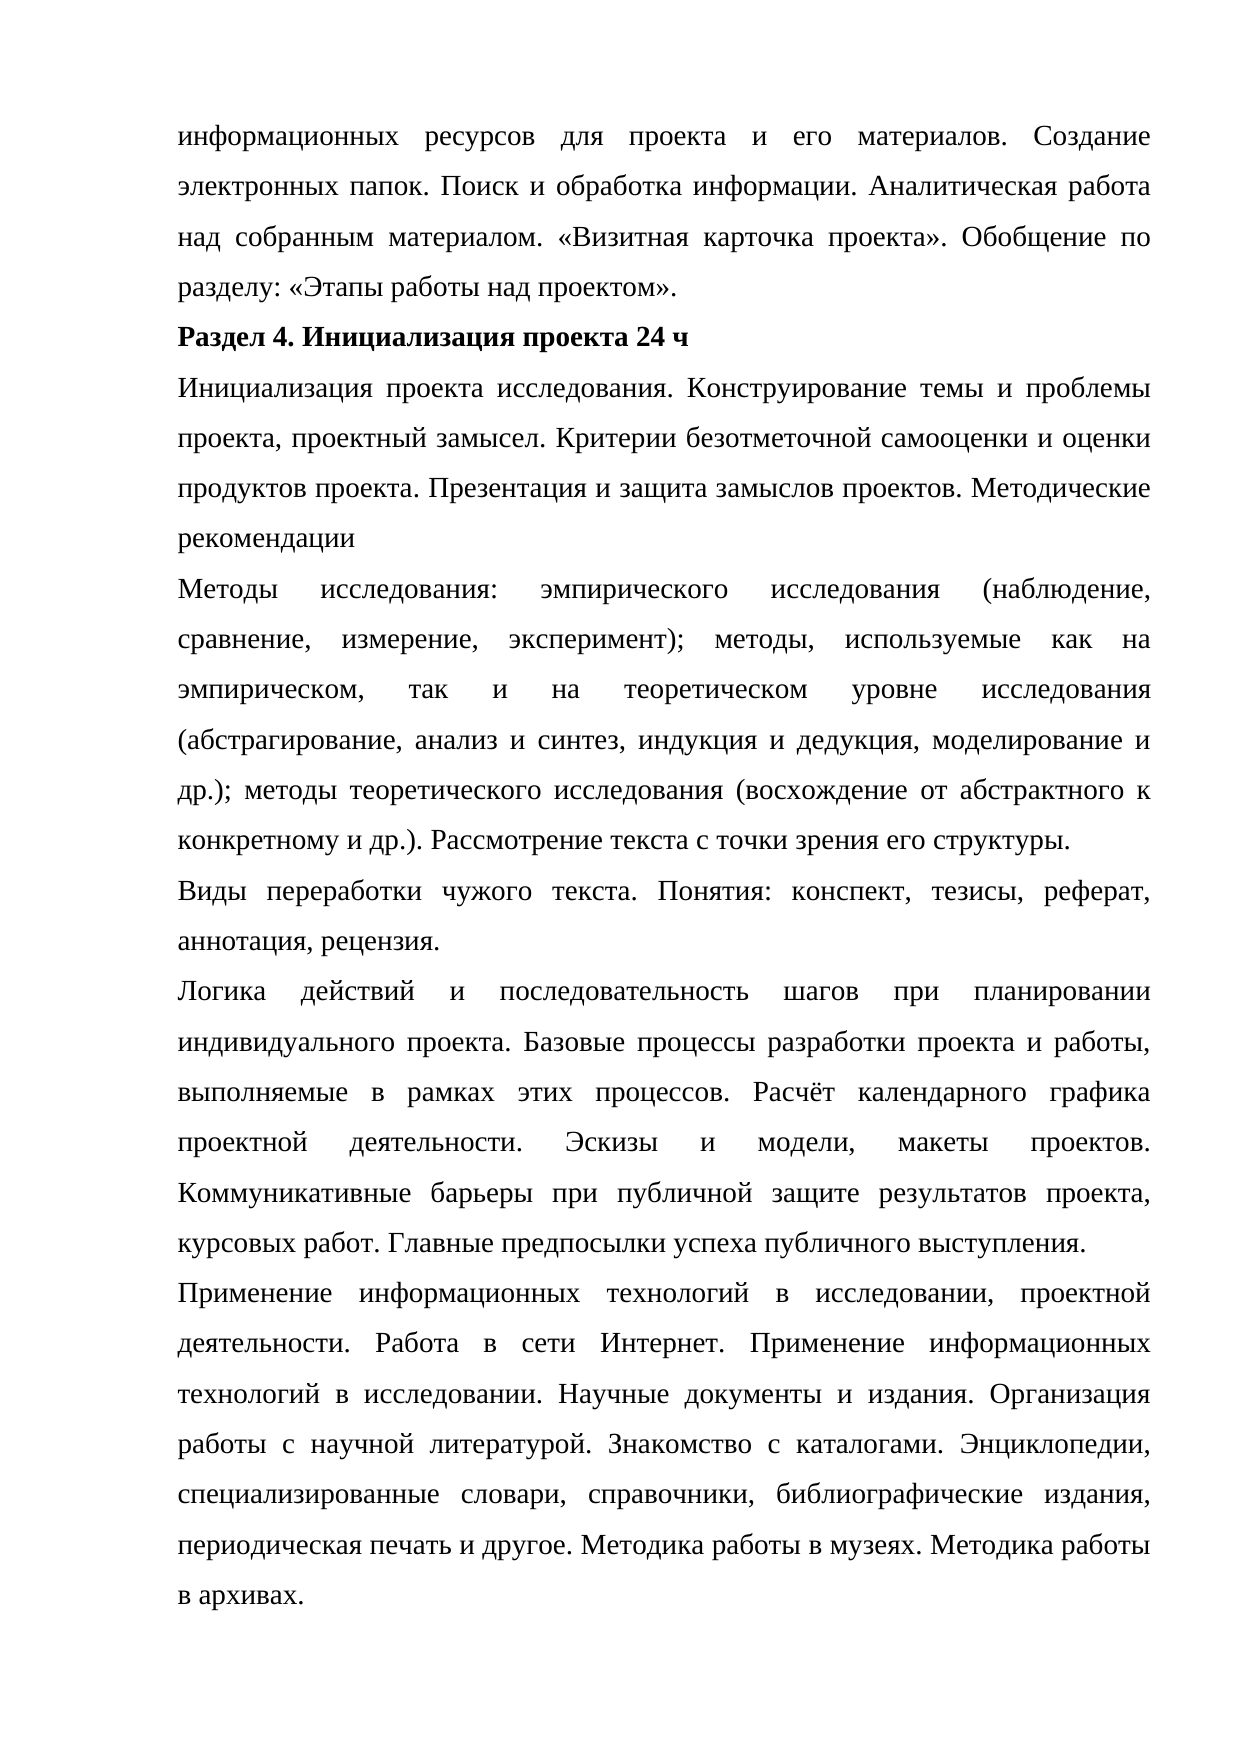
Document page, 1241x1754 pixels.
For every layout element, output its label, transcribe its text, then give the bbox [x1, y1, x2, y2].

text Применение информационных технологий в исследовании, проектной деятельности. Работа в сети Интернет. Применение информационных технологий в исследовании. Научные документы и издания. Организация работы с научной литературой. Знакомство с каталогами. Энциклопедии, специализированные словари, справочники, библиографические издания, периодическая печать и другое. Методика работы в музеях. Методика работы в архивах. [177, 1275, 1152, 1611]
text Раздел 4. Инициализация проекта 24 ч [177, 319, 1152, 353]
text Инициализация проекта исследования. Конструирование темы и проблемы проекта, проектный замысел. Критерии безотметочной самооценки и оценки продуктов проекта. Презентация и защита замыслов проектов. Методические рекомендации [177, 370, 1152, 554]
text Виды переработки чужого текста. Понятия: конспект, тезисы, реферат, аннотация, рецензия. [177, 873, 1152, 957]
text Логика действий и последовательность шагов при планировании индивидуального проекта. Базовые процессы разработки проекта и работы, выполняемые в рамках этих процессов. Расчёт календарного графика проектной деятельности. Эскизы и модели, макеты проектов. Коммуникативные барьеры при публичной защите результатов проекта, курсовых работ. Главные предпосылки успеха публичного выступления. [177, 973, 1152, 1258]
text Методы исследования: эмпирического исследования (наблюдение, сравнение, измерение, эксперимент); методы, используемые как на эмпирическом, так и на теоретическом уровне исследования (абстрагирование, анализ и синтез, индукция и дедукция, моделирование и др.); методы теоретического исследования (восхождение от абстрактного к конкретному и др.). Рассмотрение текста с точки зрения его структуры. [177, 571, 1152, 856]
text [177, 118, 1152, 303]
